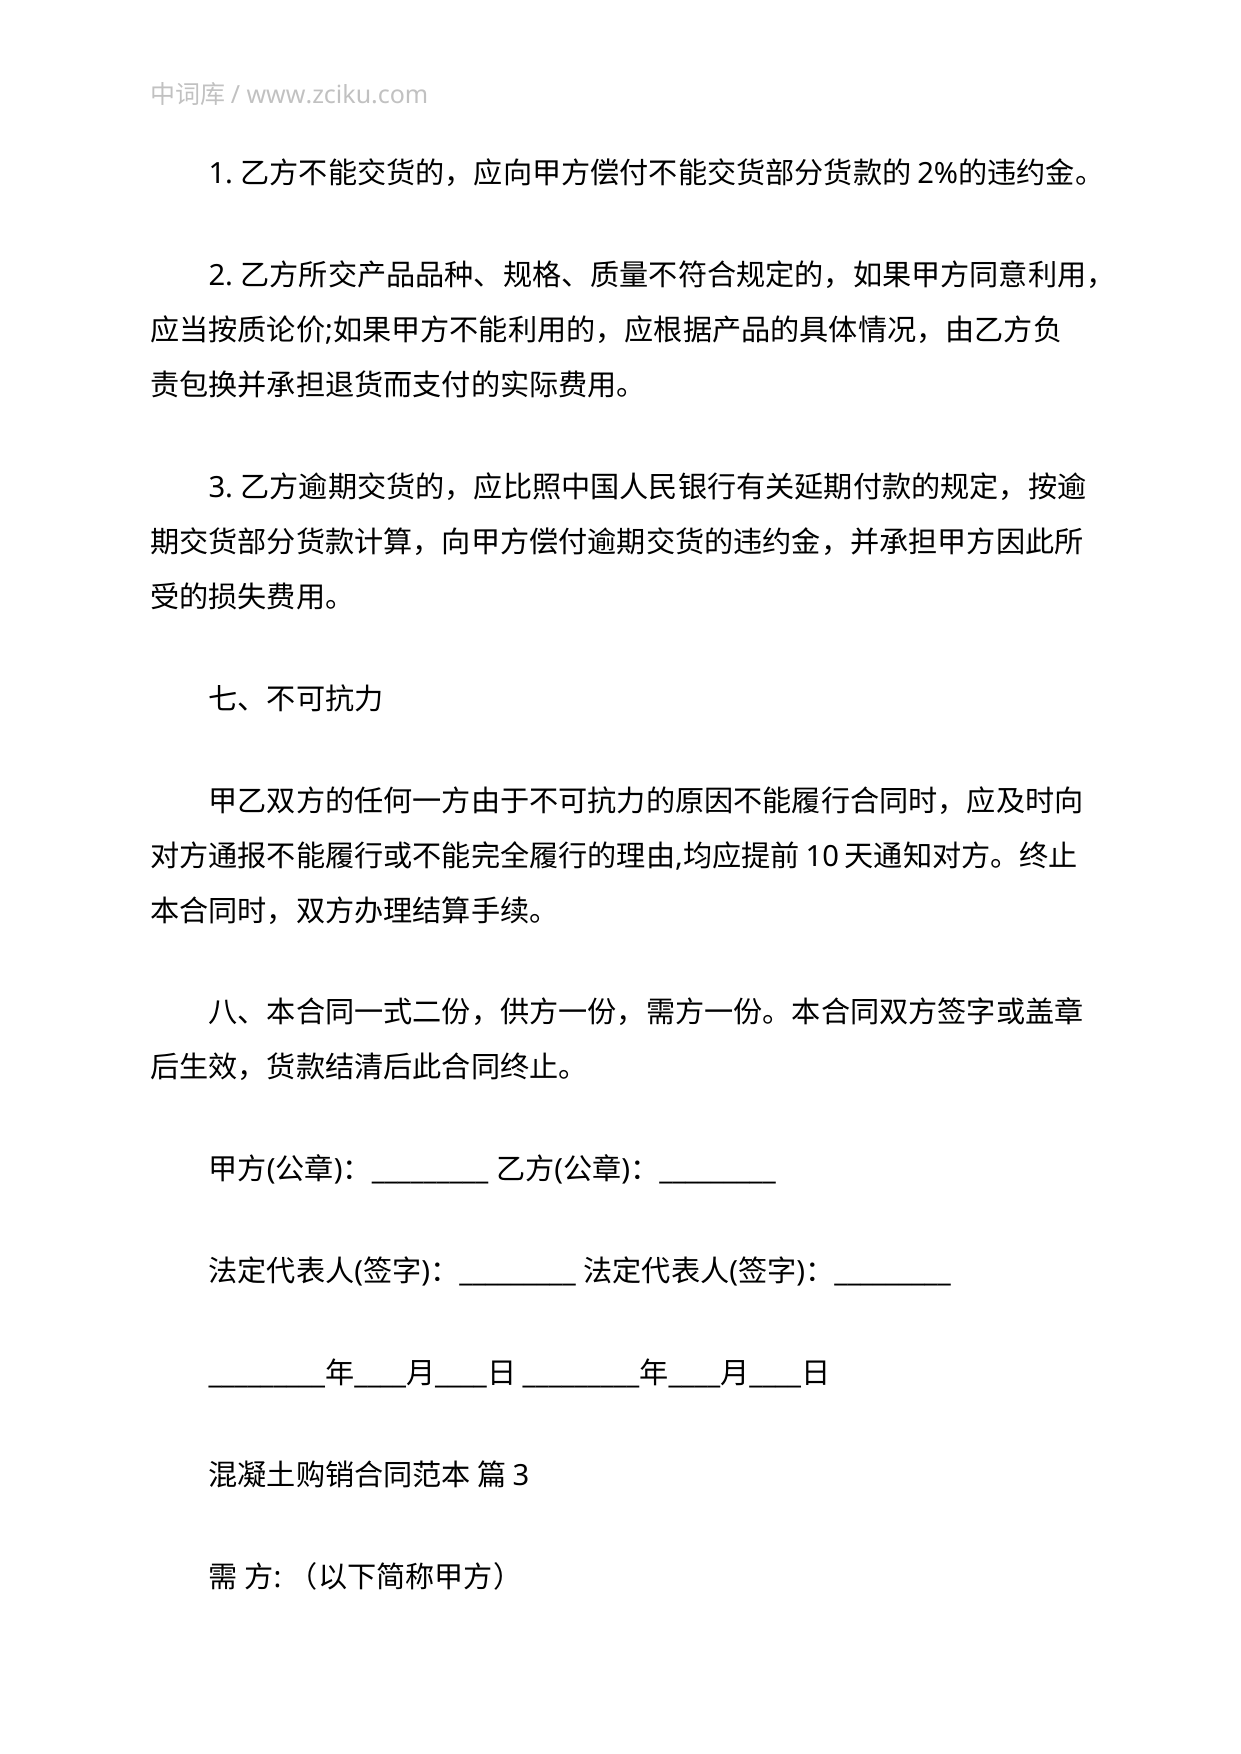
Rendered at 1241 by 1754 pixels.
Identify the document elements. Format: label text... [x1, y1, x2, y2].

text 七、不可抗力 [150, 675, 1090, 718]
text 甲乙双方的任何一方由于不可抗力的原因不能履行合同时，应及时向对方通报不能履行或不能完全履行的理由,均应提前10天通知对方。终止本合同时，双方办理结算手续。 [150, 777, 1090, 929]
text 混凝土购销合同范本 篇3 [150, 1451, 1090, 1494]
text 八、本合同一式二份，供方一份，需方一份。本合同双方签字或盖章后生效，货款结清后此合同终止。 [150, 989, 1090, 1086]
text 1. 乙方不能交货的，应向甲方偿付不能交货部分货款的2%的违约金。 [150, 150, 1090, 192]
text 3. 乙方逾期交货的，应比照中国人民银行有关延期付款的规定，按逾期交货部分货款计算，向甲方偿付逾期交货的违约金，并承担甲方因此所受的损失费用。 [150, 464, 1090, 616]
text 法定代表人(签字)：_________ 法定代表人(签字)：_________ [150, 1247, 1090, 1290]
text 2. 乙方所交产品品种、规格、质量不符合规定的，如果甲方同意利用，应当按质论价;如果甲方不能利用的，应根据产品的具体情况，由乙方负责包换并承担退货而支付的实际费用。 [150, 252, 1090, 404]
text _________年____月____日 _________年____月____日 [150, 1349, 1090, 1392]
text 甲方(公章)：_________ 乙方(公章)：_________ [150, 1146, 1090, 1188]
text 需 方: （以下简称甲方） [150, 1553, 1090, 1596]
